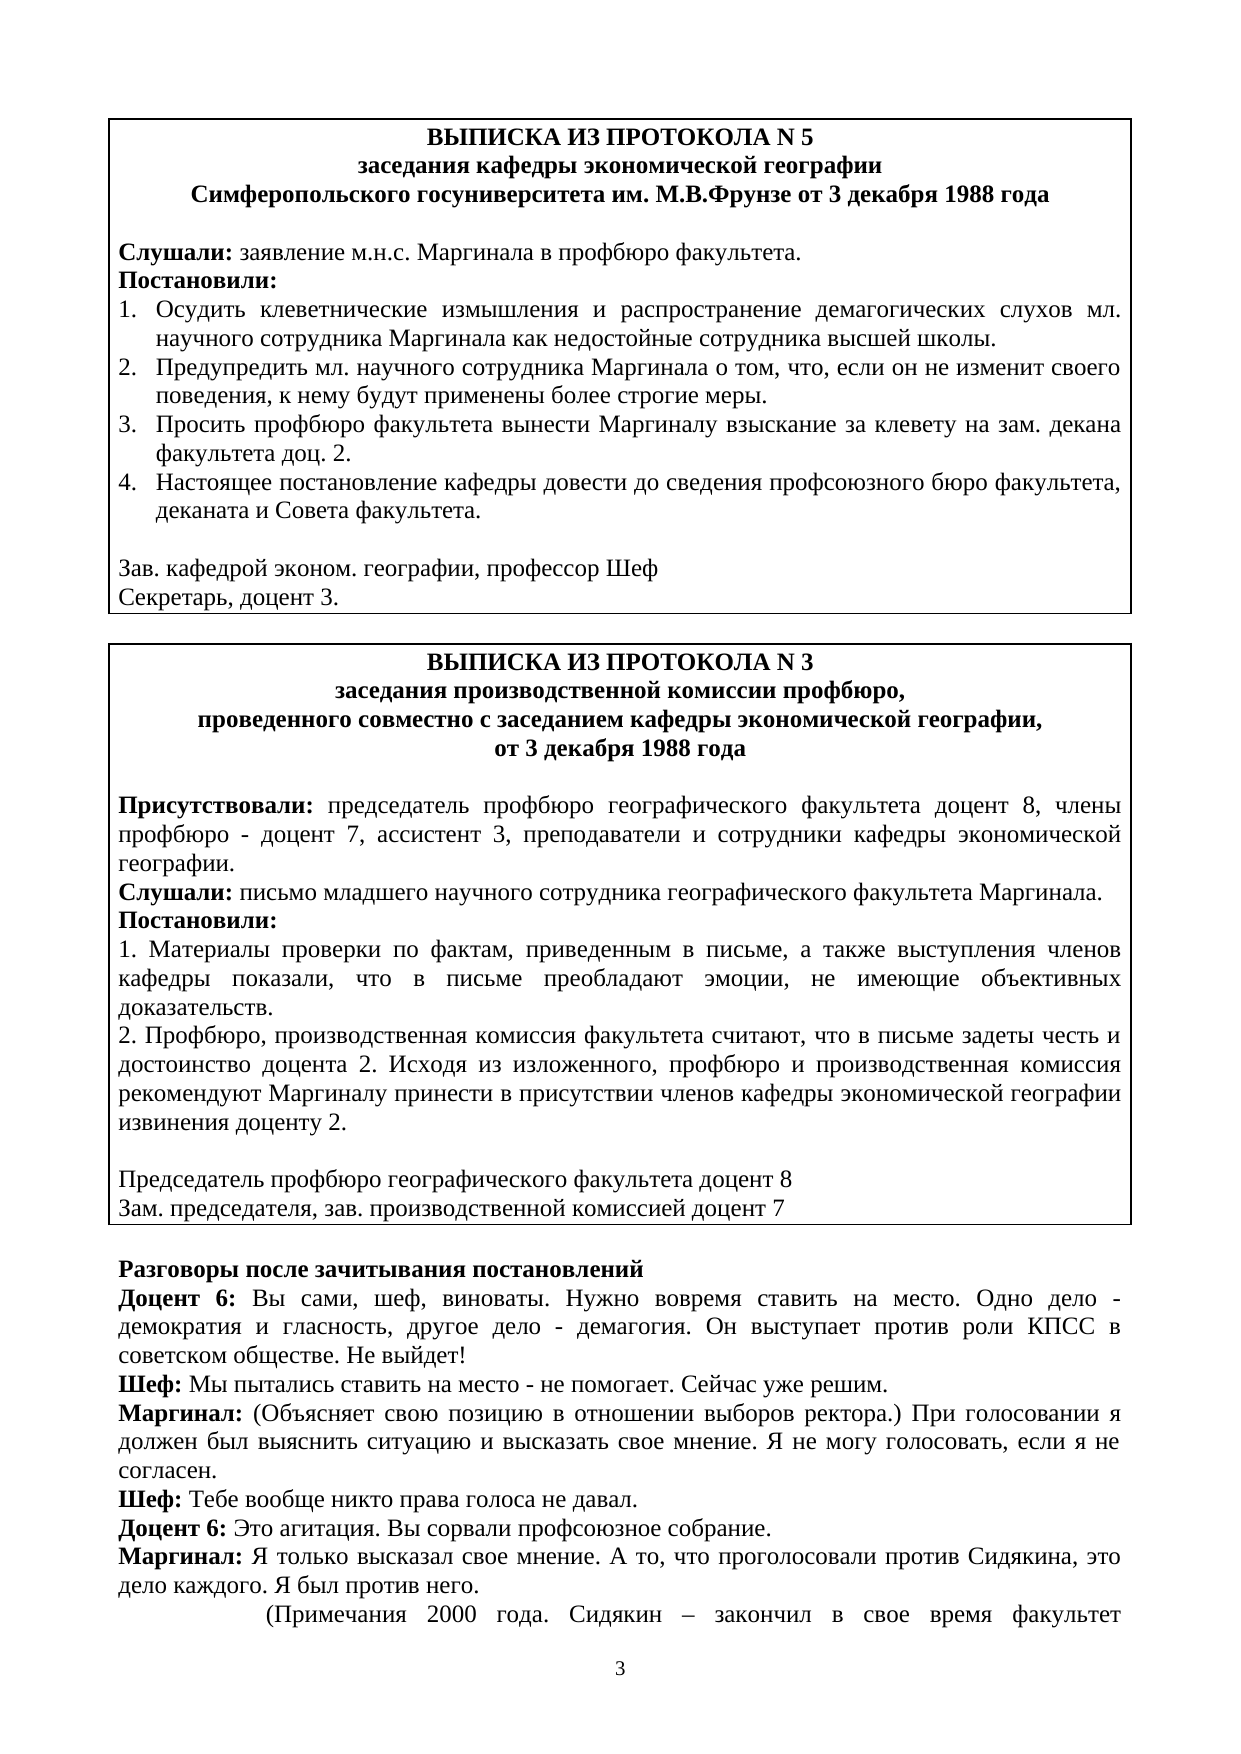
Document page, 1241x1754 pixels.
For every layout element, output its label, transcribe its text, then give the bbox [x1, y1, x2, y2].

text 1. Материалы проверки по фактам, приведенным в письме, а также выступления членов кафедры показали, что в письме преобладают эмоции, не имеющие объективных доказательств. [118, 934, 1122, 1020]
text заседания кафедры экономической географии [118, 151, 1122, 179]
text Председатель профбюро географического факультета доцент 8 [118, 1164, 1122, 1189]
text ВЫПИСКА ИЗ ПРОТОКОЛА N 3 [110, 645, 1130, 675]
text Шеф: Тебе вообще никто права голоса не давал. [118, 1484, 1122, 1513]
text Маргинал: Я только высказал свое мнение. А то, что проголосовали против Сидякина, это дело каждого. Я был против него. [118, 1541, 1122, 1599]
text Постановили: [118, 905, 1122, 934]
text от 3 декабря 1988 года [118, 733, 1122, 762]
text заседания производственной комиссии профбюро, [118, 675, 1122, 704]
list Осудить клеветнические измышления и распространение демагогических слухов мл. научного сотрудника Маргинала как недостойные сотрудника высшей школы. [118, 294, 1122, 352]
text Постановили: [118, 266, 1122, 294]
text проведенного совместно с заседанием кафедры экономической географии, [118, 704, 1122, 733]
text 2. Профбюро, производственная комиссия факультета считают, что в письме задеты честь и достоинство доцента 2. Исходя из изложенного, профбюро и производственная комиссия рекомендуют Маргиналу принести в присутствии членов кафедры экономической географии извинения доценту 2. [118, 1020, 1122, 1135]
list Предупредить мл. научного сотрудника Маргинала о том, что, если он не изменит своего поведения, к нему будут применены более строгие меры. [118, 352, 1122, 409]
text Зав. кафедрой эконом. географии, профессор Шеф [118, 553, 1122, 578]
text Разговоры после зачитывания постановлений [118, 1254, 1122, 1283]
text Присутствовали: председатель профбюро географического факультета доцент 8, члены профбюро - доцент 7, ассистент 3, преподаватели и сотрудники кафедры экономической географии. [118, 790, 1122, 877]
list Настоящее постановление кафедры довести до сведения профсоюзного бюро факультета, деканата и Совета факультета. [118, 467, 1122, 524]
list Просить профбюро факультета вынести Маргиналу взыскание за клевету на зам. декана факультета доц. 2. [118, 409, 1122, 467]
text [266, 1599, 1122, 1628]
text Маргинал: (Объясняет свою позицию в отношении выборов ректора.) При голосовании я должен был выяснить ситуацию и высказать свое мнение. Я не могу голосовать, если я не согласен. [118, 1398, 1122, 1484]
text Зам. председателя, зав. производственной комиссией доцент 7 [110, 1189, 1130, 1224]
text Слушали: письмо младшего научного сотрудника географического факультета Маргинала. [118, 877, 1122, 905]
text Доцент 6: Это агитация. Вы сорвали профсоюзное собрание. [118, 1513, 1122, 1541]
text Симферопольского госуниверситета им. М.В.Фрунзе от 3 декабря 1988 года [118, 179, 1122, 208]
text Слушали: заявление м.н.с. Маргинала в профбюро факультета. [118, 237, 1122, 266]
text ВЫПИСКА ИЗ ПРОТОКОЛА N 5 [110, 120, 1130, 151]
text Секретарь, доцент 3. [110, 578, 1130, 613]
text Шеф: Мы пытались ставить на место - не помогает. Сейчас уже решим. [118, 1369, 1122, 1398]
text Доцент 6: Вы сами, шеф, виноваты. Нужно вовремя ставить на место. Одно дело - демократия и гласность, другое дело - демагогия. Он выступает против роли КПСС в советском обществе. Не выйдет! [118, 1283, 1122, 1369]
